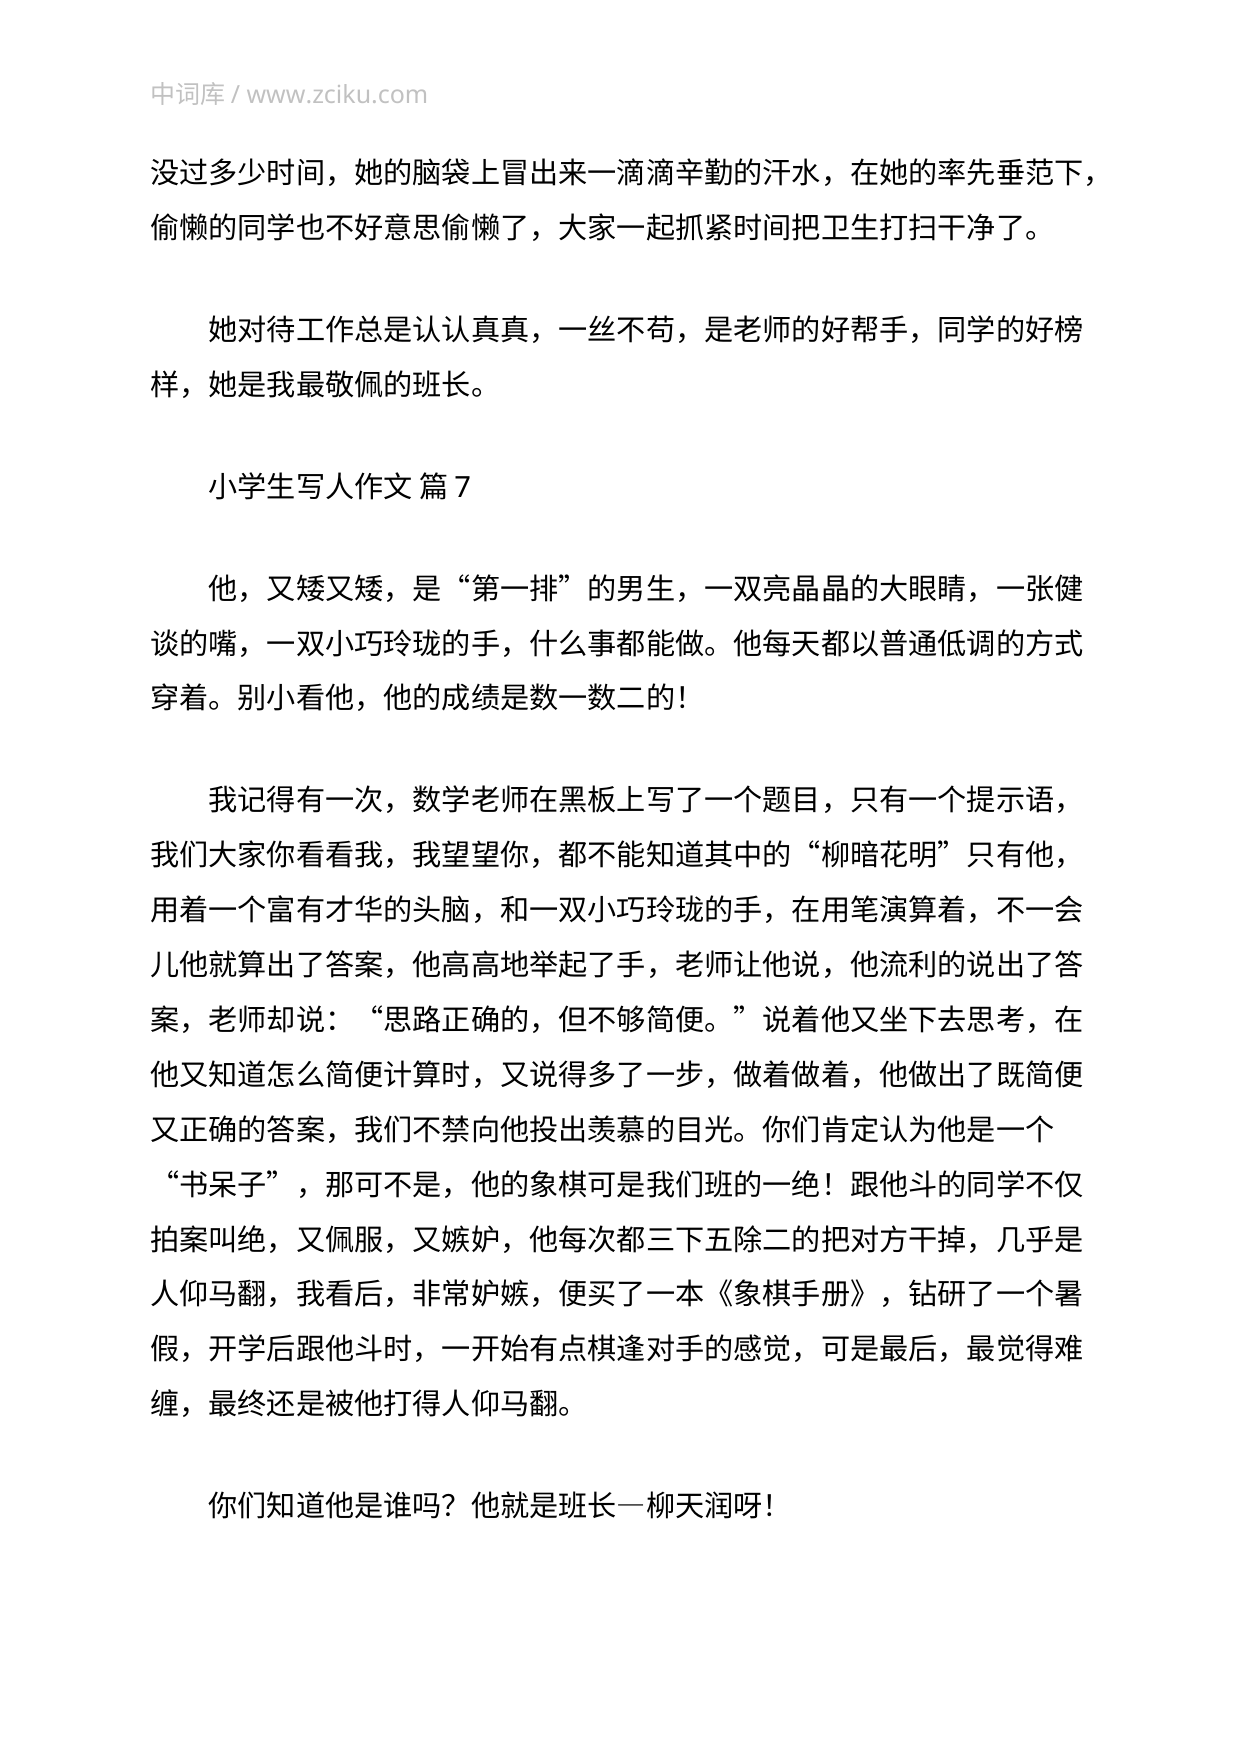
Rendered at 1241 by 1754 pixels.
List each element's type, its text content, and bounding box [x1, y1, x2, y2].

text 他，又矮又矮，是“第一排”的男生，一双亮晶晶的大眼睛，一张健谈的嘴，一双小巧玲珑的手，什么事都能做。他每天都以普通低调的方式穿着。别小看他，他的成绩是数一数二的！ [150, 565, 1090, 717]
text 小学生写人作文 篇7 [150, 463, 1090, 506]
text 我记得有一次，数学老师在黑板上写了一个题目，只有一个提示语，我们大家你看看我，我望望你，都不能知道其中的“柳暗花明”只有他，用着一个富有才华的头脑，和一双小巧玲珑的手，在用笔演算着，不一会儿他就算出了答案，他高高地举起了手，老师让他说，他流利的说出了答案，老师却说：“思路正确的，但不够简便。”说着他又坐下去思考，在他又知道怎么简便计算时，又说得多了一步，做着做着，他做出了既简便又正确的答案，我们不禁向他投出羡慕的目光。你们肯定认为他是一个“书呆子”，那可不是，他的象棋可是我们班的一绝！跟他斗的同学不仅拍案叫绝，又佩服，又嫉妒，他每次都三下五除二的把对方干掉，几乎是人仰马翻，我看后，非常妒嫉，便买了一本《象棋手册》，钻研了一个暑假，开学后跟他斗时，一开始有点棋逢对手的感觉，可是最后，最觉得难缠，最终还是被他打得人仰马翻。 [150, 777, 1090, 1423]
text 她对待工作总是认认真真，一丝不苟，是老师的好帮手，同学的好榜样，她是我最敬佩的班长。 [150, 307, 1090, 404]
text 你们知道他是谁吗？他就是班长—柳天润呀！ [150, 1482, 1090, 1525]
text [150, 150, 1090, 247]
